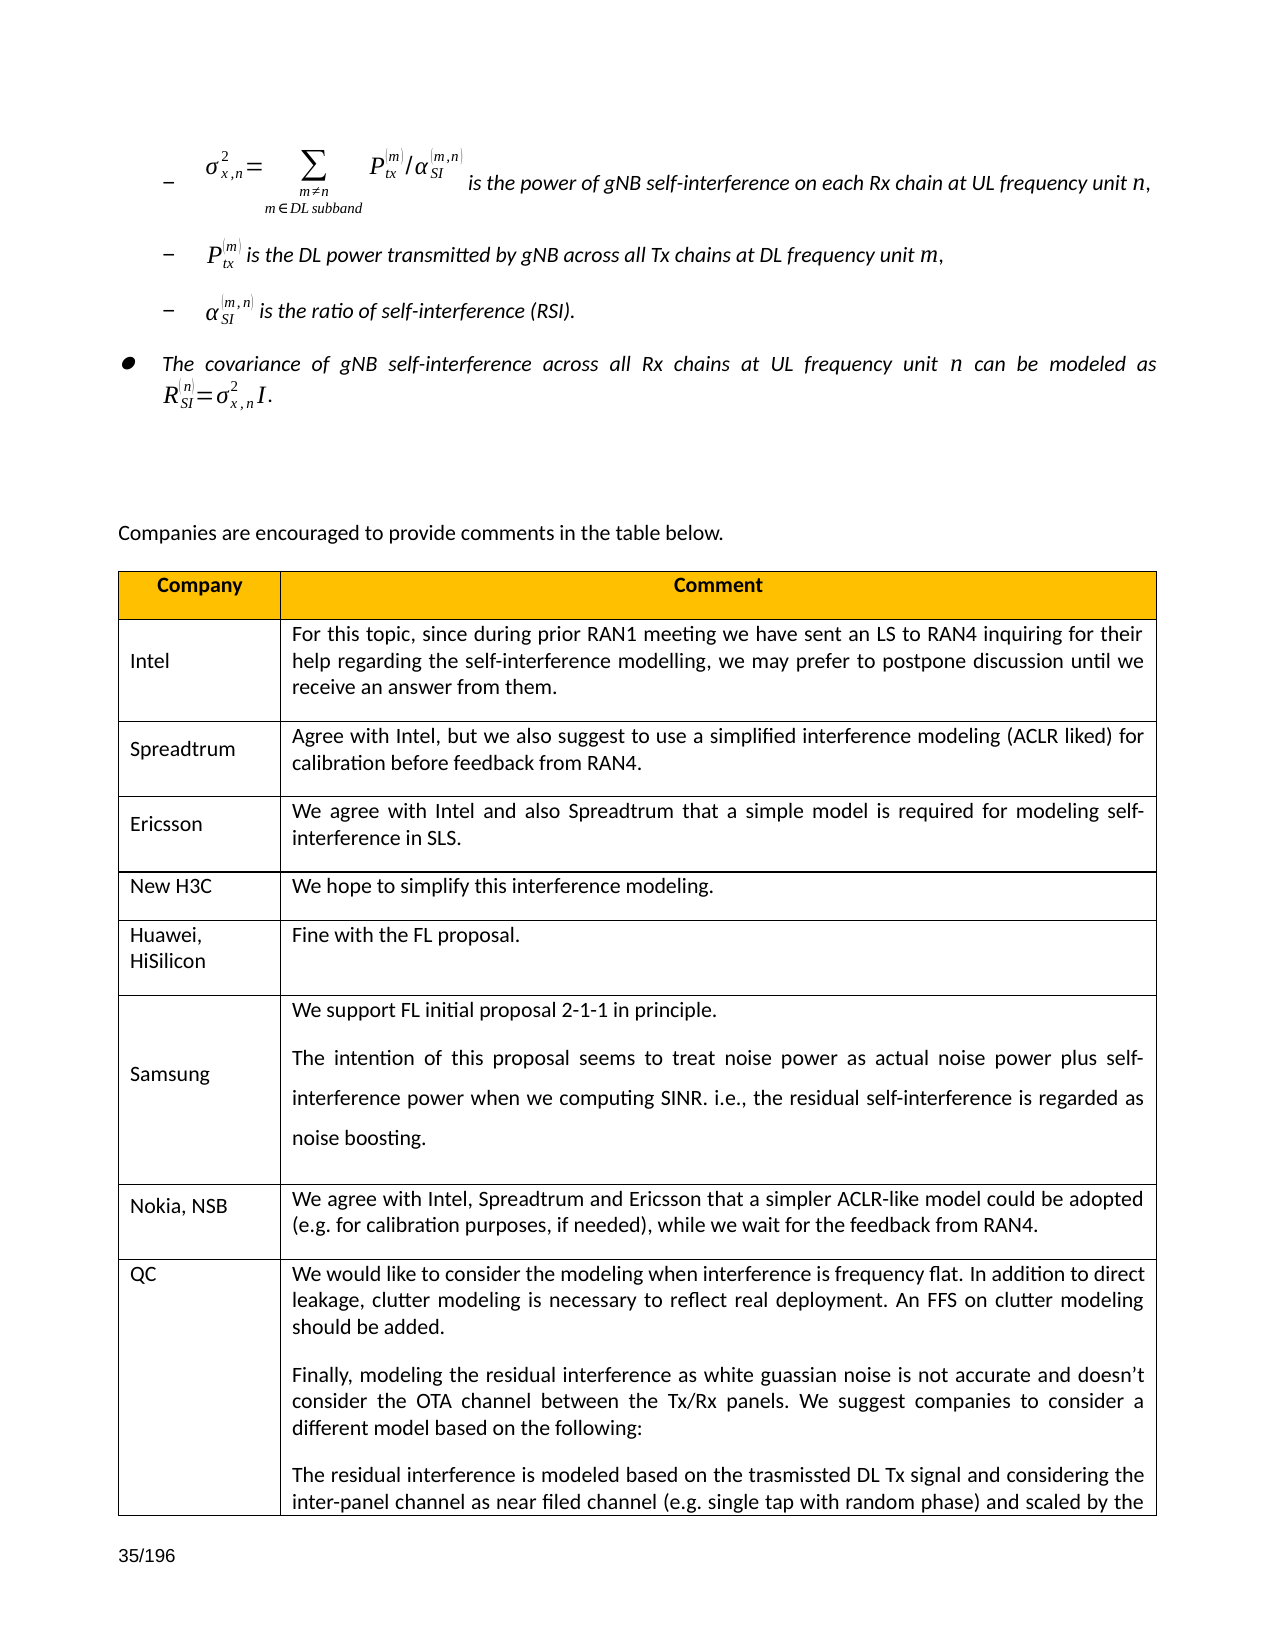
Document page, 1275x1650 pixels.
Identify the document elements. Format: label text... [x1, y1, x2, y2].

table_header Company [119, 572, 280, 619]
table_cell For this topic, since during prior RAN1 meeting we have sent an LS to RAN4 inquiring for their help regarding the self-interference modelling, we may prefer to postpone discussion until we receive an answer from them. [281, 620, 1156, 721]
list The covariance of gNB self-interference across all Rx chains at UL frequency unit can be modeled as . [118, 349, 1157, 412]
table_cell Intel [119, 620, 280, 721]
table_cell We agree with Intel and also Spreadtrum that a simple model is required for modeling self-interference in SLS. [281, 797, 1156, 871]
text Companies are encouraged to provide comments in the table below. [118, 519, 1157, 546]
table_cell Fine with the FL proposal. [281, 921, 1156, 995]
table_cell New H3C [119, 873, 280, 920]
table_cell Ericsson [119, 797, 280, 871]
list is the ratio of self-interference (RSI). [162, 293, 1157, 328]
table_cell Agree with Intel, but we also suggest to use a simplified interference modeling (ACLR liked) for calibration before feedback from RAN4. [281, 722, 1156, 796]
table_cell QC [119, 1260, 280, 1515]
table_cell We support FL initial proposal 2-1-1 in principle. The intention of this proposal seems to treat noise power as actual noise power plus self-interference power when we computing SINR. i.e., the residual self-interference is regarded as noise boosting. [281, 996, 1156, 1184]
list is the power of gNB self-interference on each Rx chain at UL frequency unit , [162, 148, 1157, 216]
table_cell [281, 1260, 1156, 1515]
table_cell We hope to simplify this interference modeling. [281, 873, 1156, 920]
table_cell Huawei, HiSilicon [119, 921, 280, 995]
table_cell Spreadtrum [119, 722, 280, 796]
table_cell Nokia, NSB [119, 1185, 280, 1259]
table_cell We agree with Intel, Spreadtrum and Ericsson that a simpler ACLR-like model could be adopted (e.g. for calibration purposes, if needed), while we wait for the feedback from RAN4. [281, 1185, 1156, 1259]
list is the DL power transmitted by gNB across all Tx chains at DL frequency unit , [162, 237, 1157, 272]
table_cell Samsung [119, 996, 280, 1184]
table_header Comment [281, 572, 1156, 619]
